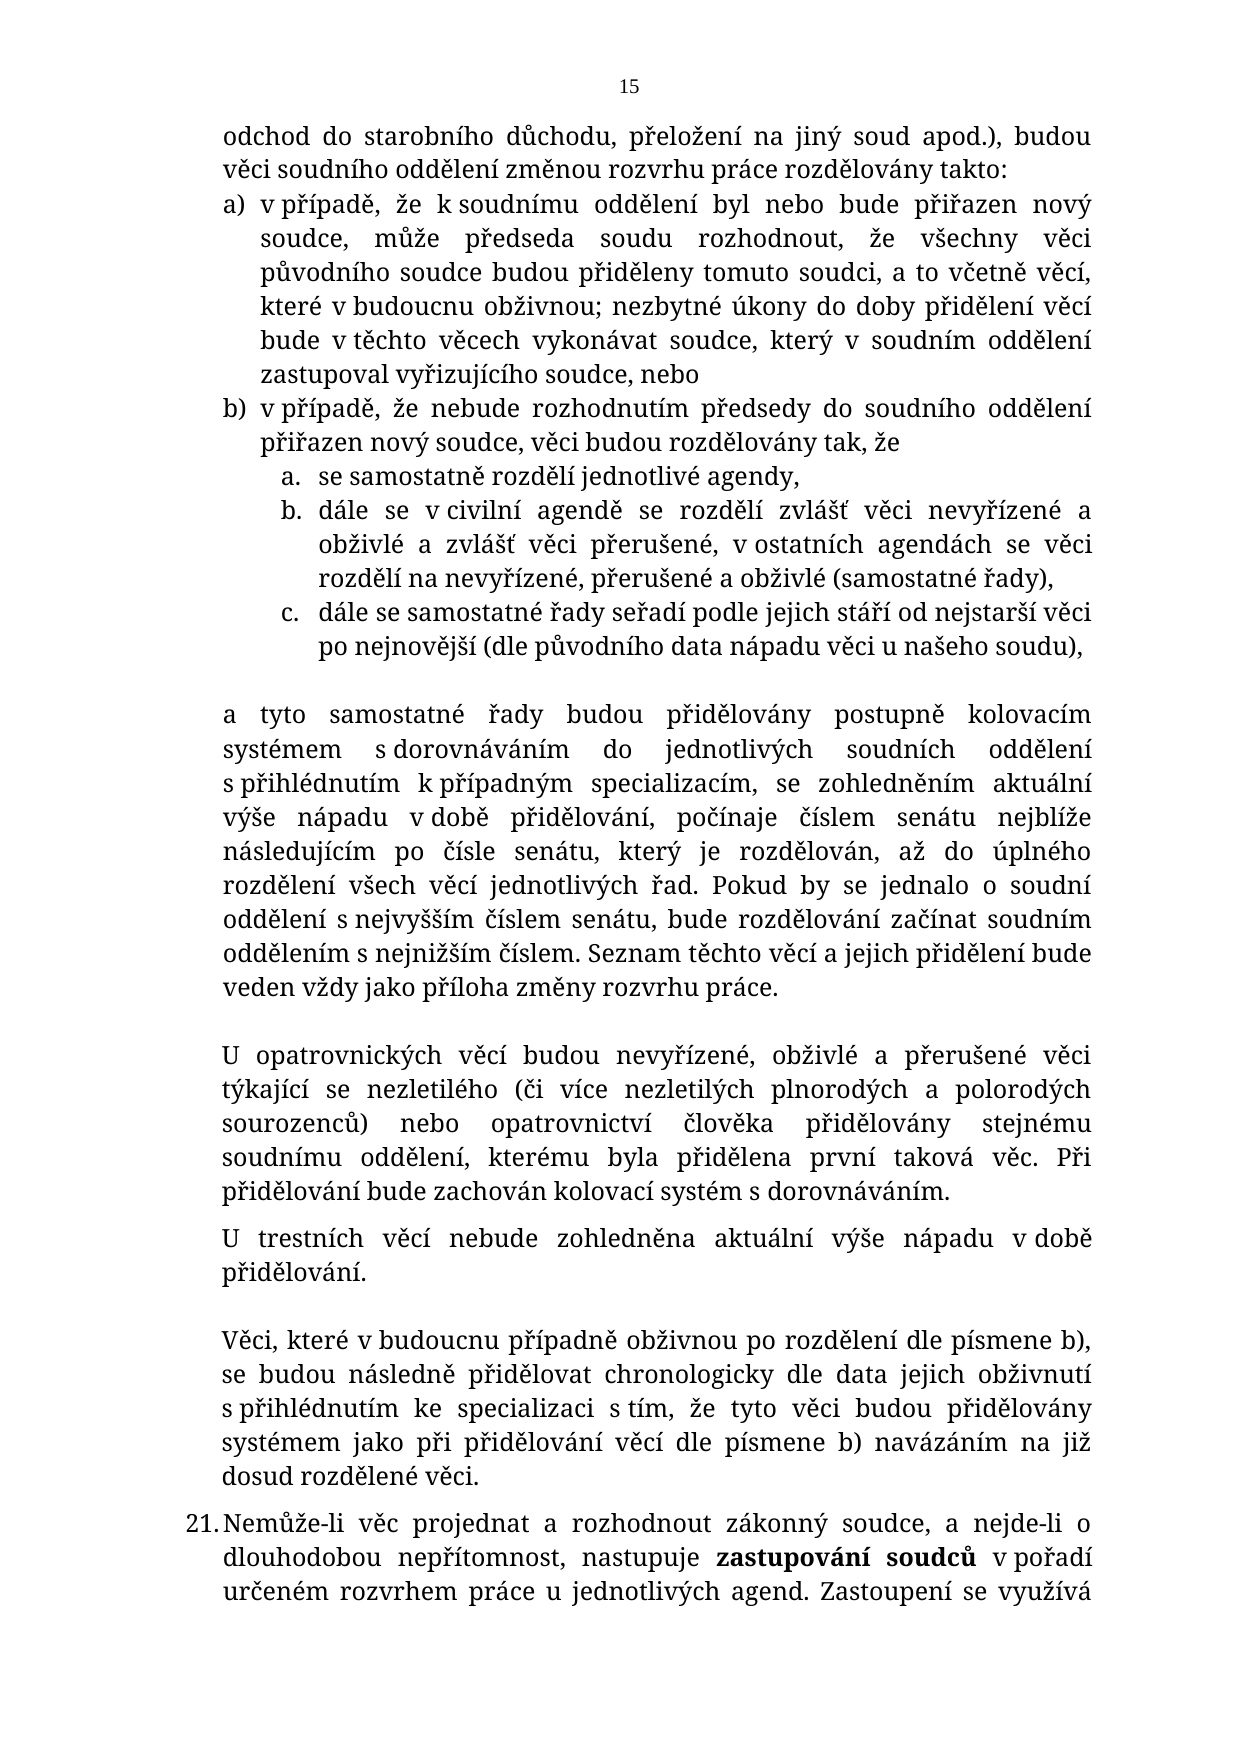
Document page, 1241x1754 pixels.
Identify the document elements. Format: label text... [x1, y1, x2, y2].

text Věci, které v budoucnu případně obživnou po rozdělení dle písmene b), se budou následně přidělovat chronologicky dle data jejich obživnutí s přihlédnutím ke specializaci s tím, že tyto věci budou přidělovány systémem jako při přidělování věcí dle písmene b) navázáním na již dosud rozdělené věci. [221, 1323, 1092, 1493]
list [185, 1506, 1092, 1608]
list dále se samostatné řady seřadí podle jejich stáří od nejstarší věci po nejnovější (dle původního data nápadu věci u našeho soudu), [281, 595, 1092, 663]
list se samostatně rozdělí jednotlivé agendy, [281, 459, 1092, 493]
list v případě, že nebude rozhodnutím předsedy do soudního oddělení přiřazen nový soudce, věci budou rozdělovány tak, že [223, 391, 1092, 459]
list v případě, že k soudnímu oddělení byl nebo bude přiřazen nový soudce, může předseda soudu rozhodnout, že všechny věci původního soudce budou přiděleny tomuto soudci, a to včetně věcí, které v budoucnu obživnou; nezbytné úkony do doby přidělení věcí bude v těchto věcech vykonávat soudce, který v soudním oddělení zastupoval vyřizujícího soudce, nebo [223, 186, 1092, 391]
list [148, 118, 1092, 186]
list dále se v civilní agendě se rozdělí zvlášť věci nevyřízené a obživlé a zvlášť věci přerušené, v ostatních agendách se věci rozdělí na nevyřízené, přerušené a obživlé (samostatné řady), [281, 493, 1092, 595]
text a tyto samostatné řady budou přidělovány postupně kolovacím systémem s dorovnáváním do jednotlivých soudních oddělení s přihlédnutím k případným specializacím, se zohledněním aktuální výše nápadu v době přidělování, počínaje číslem senátu nejblíže následujícím po čísle senátu, který je rozdělován, až do úplného rozdělení všech věcí jednotlivých řad. Pokud by se jednalo o soudní oddělení s nejvyšším číslem senátu, bude rozdělování začínat soudním oddělením s nejnižším číslem. Seznam těchto věcí a jejich přidělení bude veden vždy jako příloha změny rozvrhu práce. [223, 697, 1092, 1004]
text U opatrovnických věcí budou nevyřízené, obživlé a přerušené věci týkající se nezletilého (či více nezletilých plnorodých a polorodých sourozenců) nebo opatrovnictví člověka přidělovány stejnému soudnímu oddělení, kterému byla přidělena první taková věc. Při přidělování bude zachován kolovací systém s dorovnáváním. [222, 1038, 1092, 1208]
text U trestních věcí nebude zohledněna aktuální výše nápadu v době přidělování. [222, 1221, 1092, 1289]
